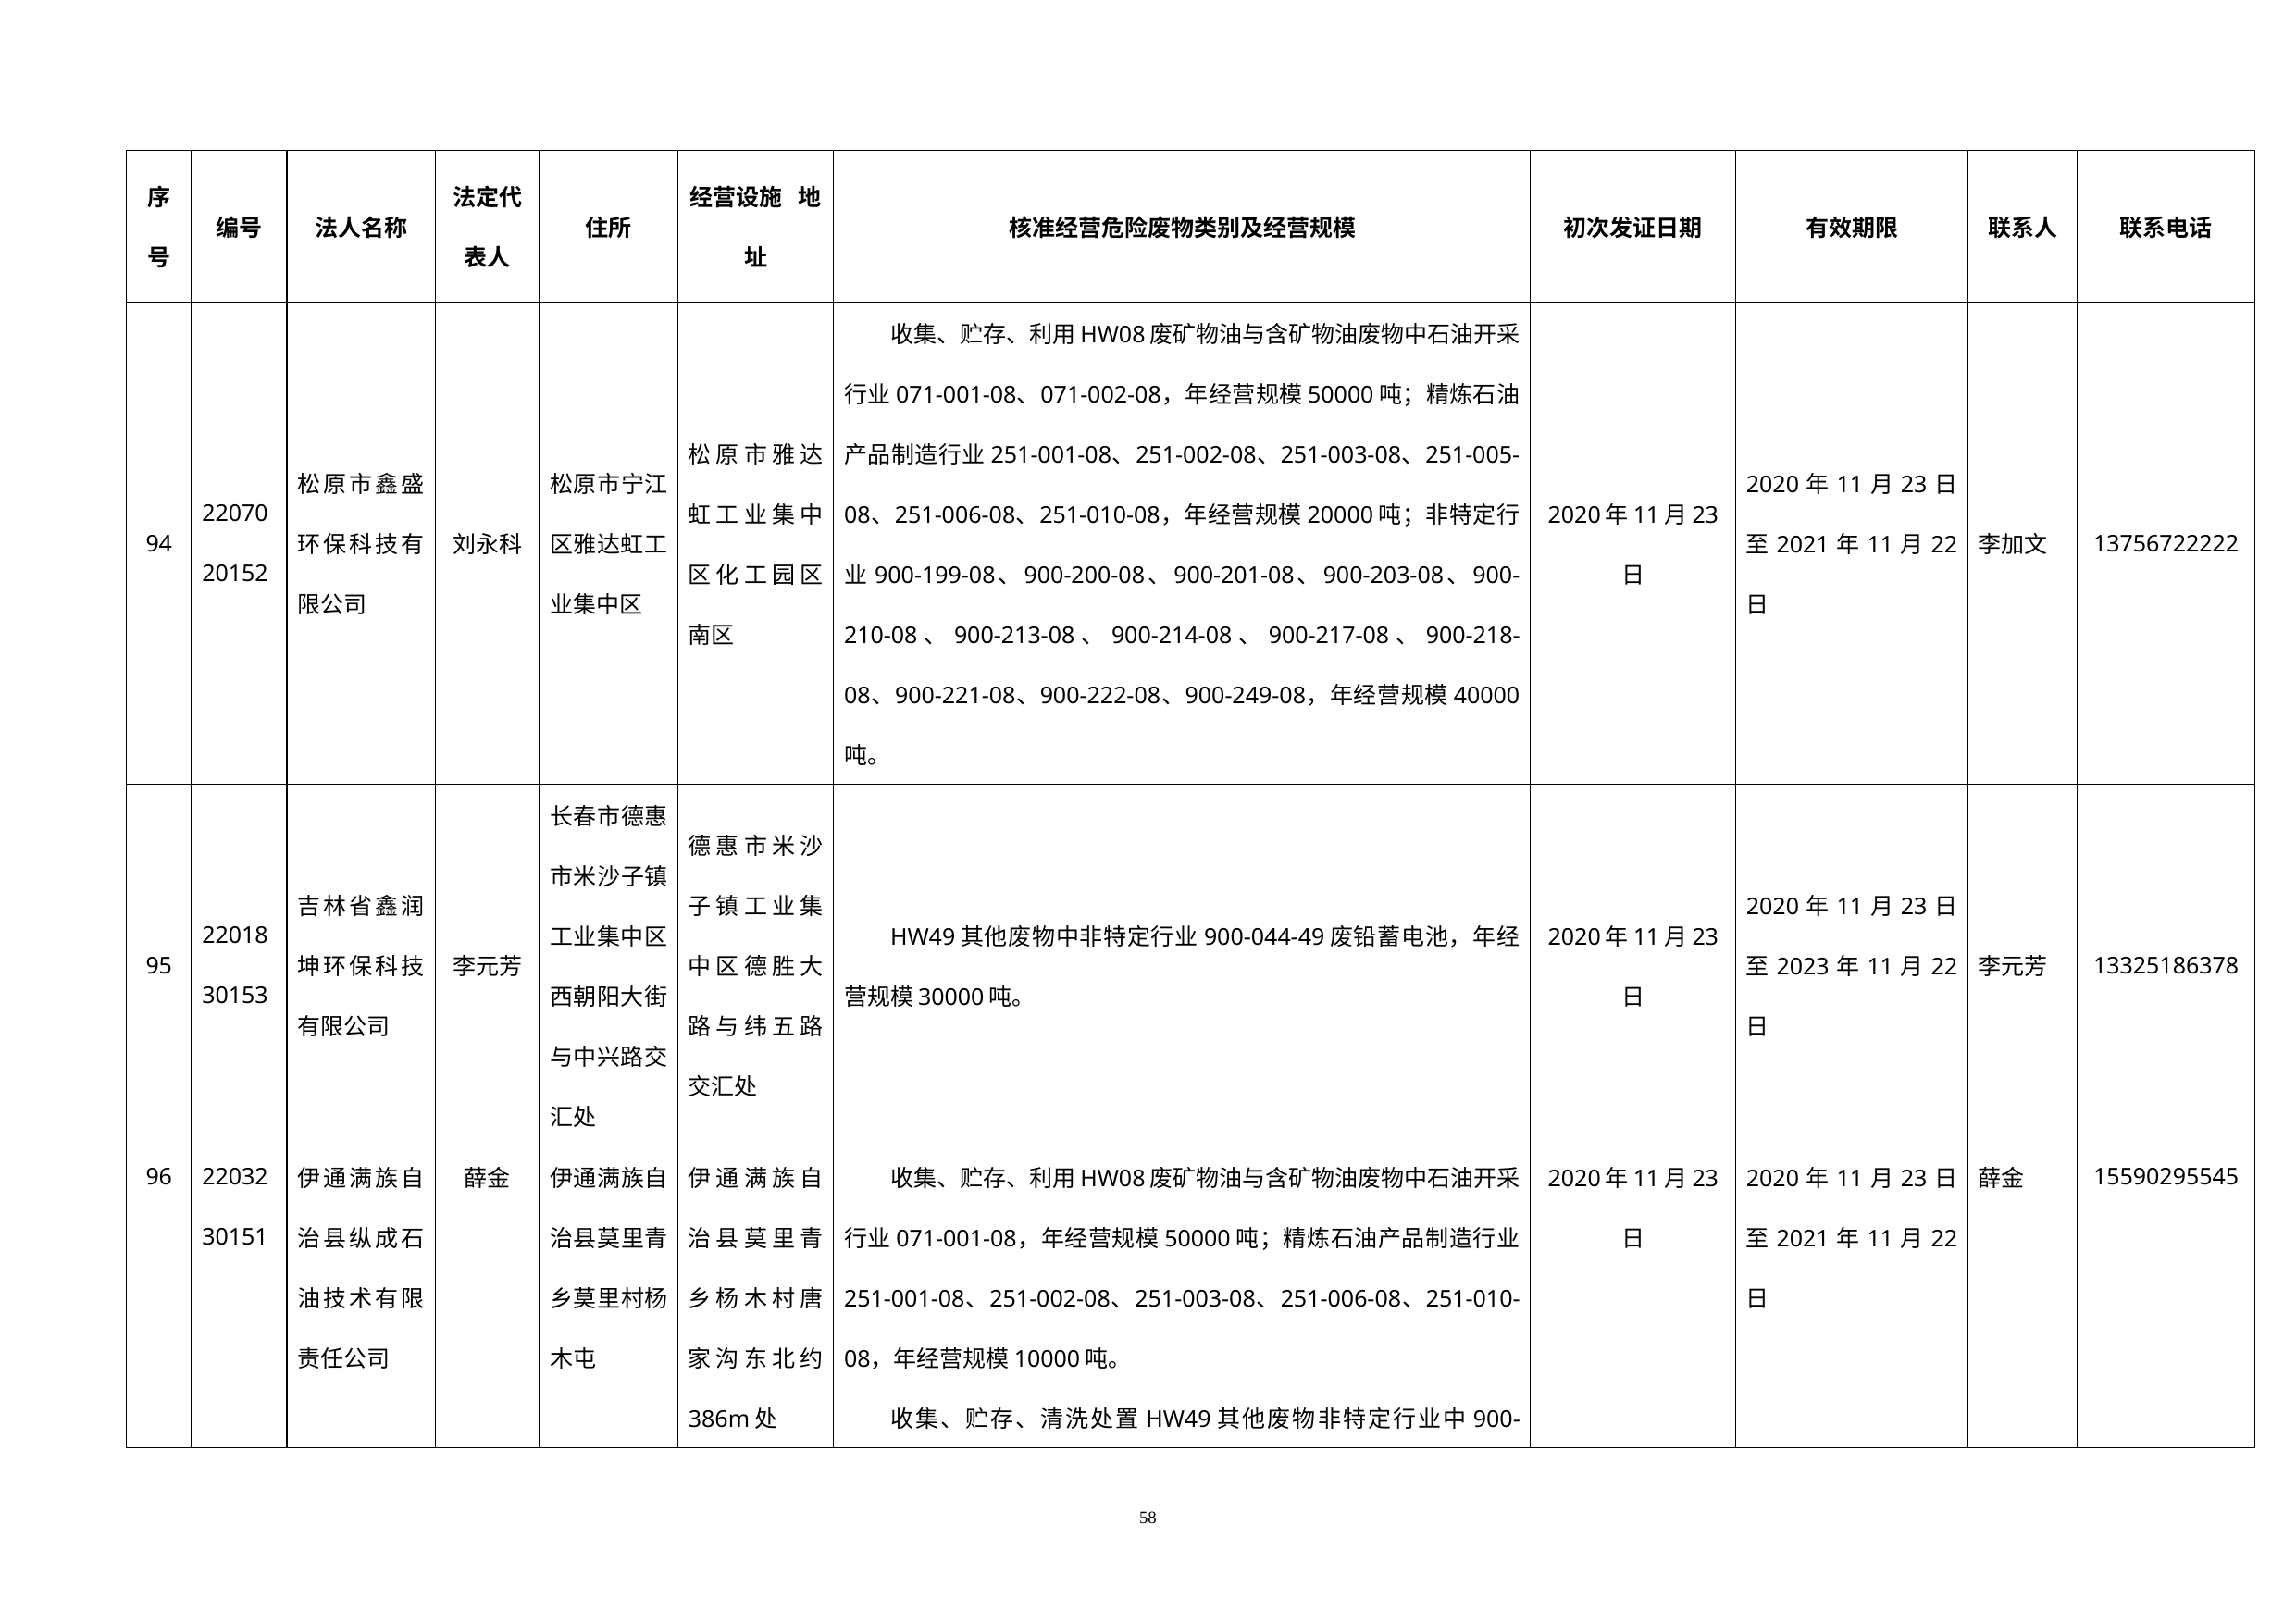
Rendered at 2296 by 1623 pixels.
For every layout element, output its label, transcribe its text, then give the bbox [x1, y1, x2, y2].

table_cell 15590295545 [2078, 1146, 2254, 1447]
table_cell 2203230151 [192, 1146, 286, 1447]
table_header 初次发证日期 [1531, 151, 1735, 302]
table_header 有效期限 [1736, 151, 1967, 302]
table_cell 2020年11月23日 [1531, 785, 1735, 1146]
table_cell 2020年11月23日至2021年11月22日 [1736, 1146, 1967, 1447]
table_cell 德惠市米沙子镇工业集中区德胜大路与纬五路交汇处 [678, 785, 833, 1146]
table_cell HW49其他废物中非特定行业900-044-49废铅蓄电池，年经营规模30000吨。 [834, 785, 1530, 1146]
table_cell 2020年11月23日 [1531, 303, 1735, 784]
table_cell 长春市德惠市米沙子镇工业集中区西朝阳大街与中兴路交汇处 [540, 785, 677, 1146]
table_cell 刘永科 [436, 303, 539, 784]
table_header 编号 [192, 151, 286, 302]
table_cell 薛金 [1968, 1146, 2077, 1447]
table_cell 松原市雅达虹工业集中区化工园区南区 [678, 303, 833, 784]
table_cell 薛金 [436, 1146, 539, 1447]
table_cell 吉林省鑫润坤环保科技有限公司 [288, 785, 435, 1146]
table_header 联系电话 [2078, 151, 2254, 302]
table_cell 13756722222 [2078, 303, 2254, 784]
table_cell 2020年11月23日至2021年11月22日 [1736, 303, 1967, 784]
table_cell 2207020152 [192, 303, 286, 784]
table_cell 松原市宁江区雅达虹工业集中区 [540, 303, 677, 784]
table_cell 2201830153 [192, 785, 286, 1146]
table_header 序号 [127, 151, 191, 302]
table_cell 13325186378 [2078, 785, 2254, 1146]
table_header 核准经营危险废物类别及经营规模 [834, 151, 1530, 302]
table_cell [127, 1146, 191, 1447]
table_header 住所 [540, 151, 677, 302]
table_cell [127, 303, 191, 784]
table_header 法人名称 [288, 151, 435, 302]
table_cell 李元芳 [1968, 785, 2077, 1146]
table_cell 伊通满族自治县纵成石油技术有限责任公司 [288, 1146, 435, 1447]
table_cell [834, 1146, 1530, 1447]
table_cell 松原市鑫盛环保科技有限公司 [288, 303, 435, 784]
table_cell 伊通满族自治县莫里青乡杨木村唐家沟东北约386m处 [678, 1146, 833, 1447]
table_cell 伊通满族自治县莫里青乡莫里村杨木屯 [540, 1146, 677, 1447]
table_header 联系人 [1968, 151, 2077, 302]
table_cell 2020年11月23日 [1531, 1146, 1735, 1447]
table_cell 收集、贮存、利用HW08废矿物油与含矿物油废物中石油开采行业071-001-08、071-002-08，年经营规模50000吨；精炼石油产品制造行业251-001-08、251-002-08、251-003-08、251-005-08、251-006-08、251-010-08，年经营规模20000吨；非特定行业900-199-08、900-200-08、900-201-08、900-203-08、900-210-08、900-213-08、900-214-08、900-217-08、900-218-08、900-221-08、900-222-08、900-249-08，年经营规模40000吨。 [834, 303, 1530, 784]
table_cell [127, 785, 191, 1146]
table_cell 2020年11月23日至2023年11月22日 [1736, 785, 1967, 1146]
table_header 法定代表人 [436, 151, 539, 302]
table_cell 李元芳 [436, 785, 539, 1146]
table_cell 李加文 [1968, 303, 2077, 784]
table_header 经营设施 地址 [678, 151, 833, 302]
